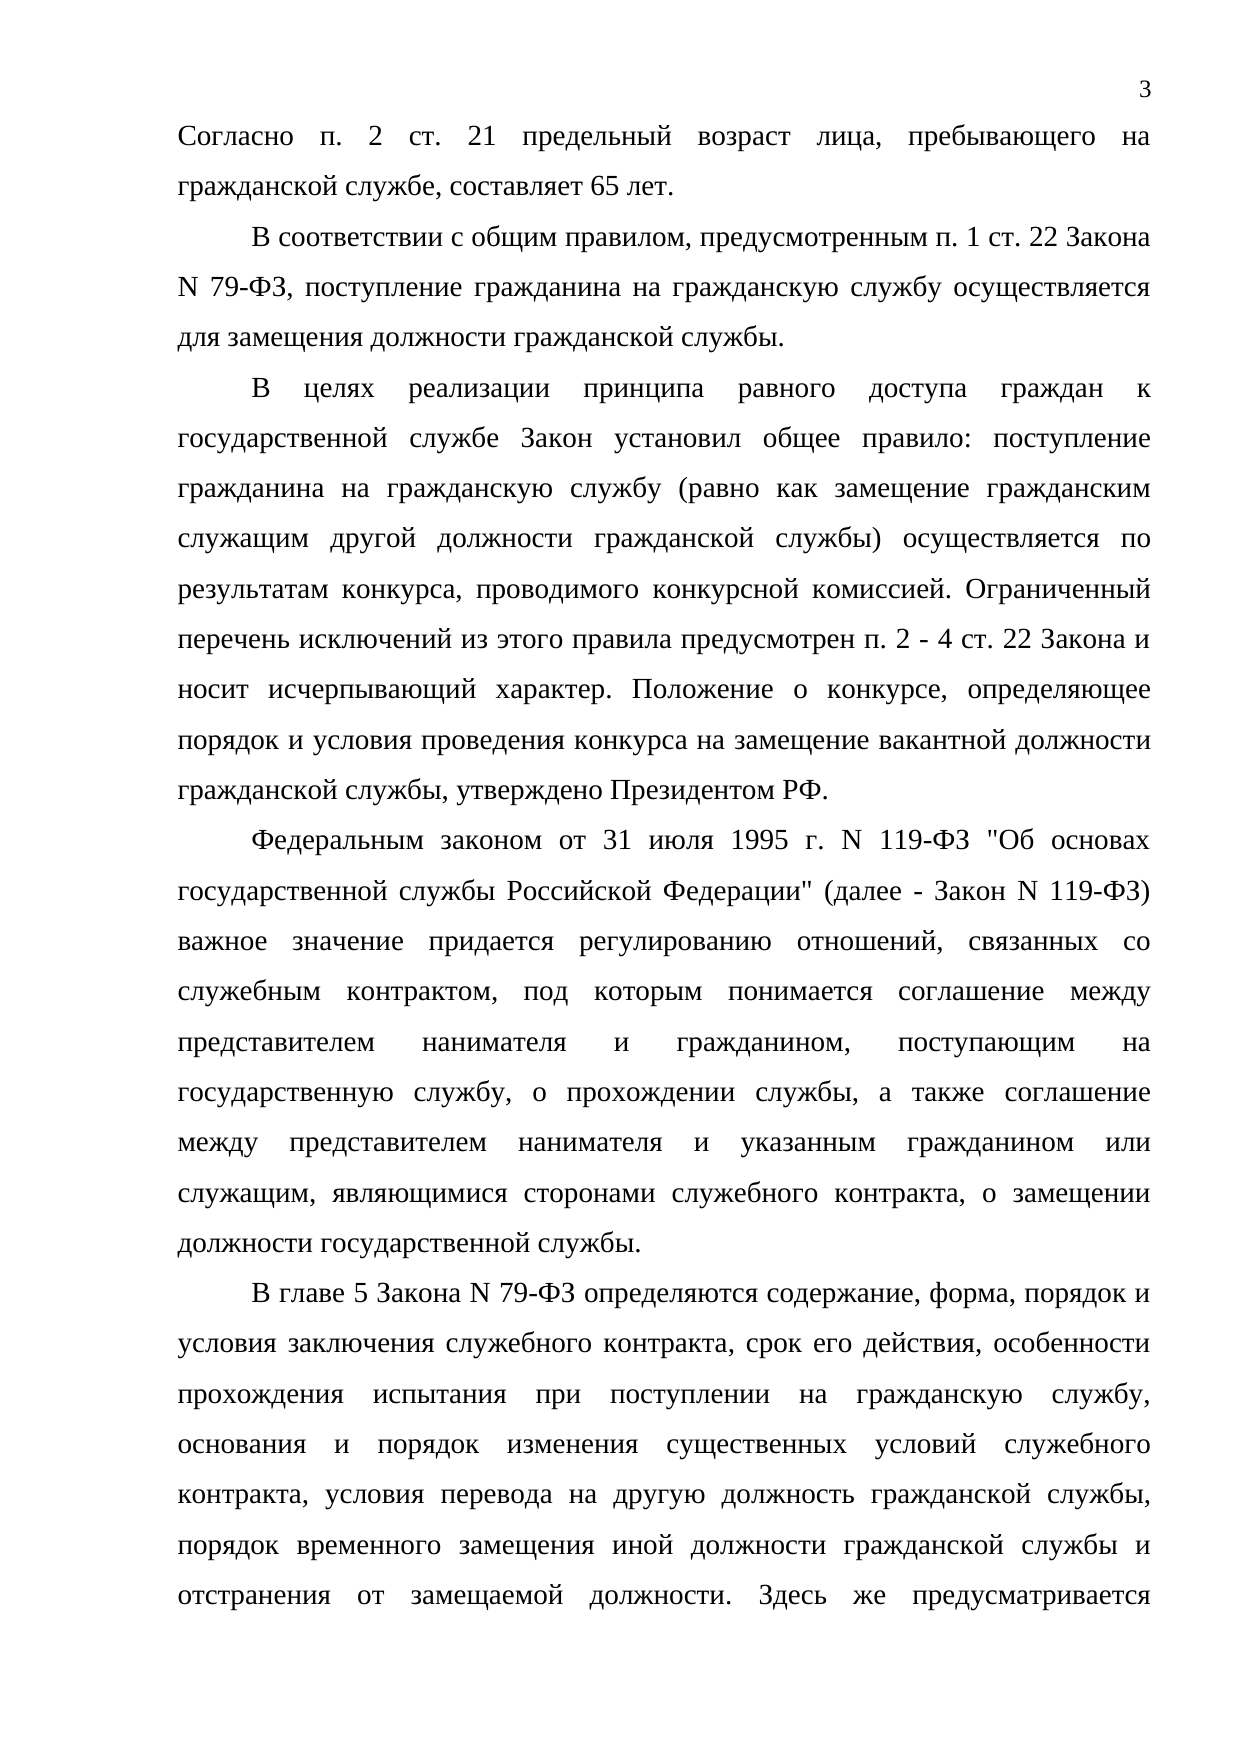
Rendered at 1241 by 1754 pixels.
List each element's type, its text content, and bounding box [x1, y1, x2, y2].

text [177, 1275, 1152, 1611]
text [177, 118, 1152, 202]
text В целях реализации принципа равного доступа граждан к государственной службе Закон установил общее правило: поступление гражданина на гражданскую службу (равно как замещение гражданским служащим другой должности гражданской службы) осуществляется по результатам конкурса, проводимого конкурсной комиссией. Ограниченный перечень исключений из этого правила предусмотрен п. 2 - 4 ст. 22 Закона и носит исчерпывающий характер. Положение о конкурсе, определяющее порядок и условия проведения конкурса на замещение вакантной должности гражданской службы, утверждено Президентом РФ. [177, 370, 1152, 806]
text Федеральным законом от 31 июля . N 119-ФЗ "Об основах государственной службы Российской Федерации" (далее - Закон N 119-ФЗ) важное значение придается регулированию отношений, связанных со служебным контрактом, под которым понимается соглашение между представителем нанимателя и гражданином, поступающим на государственную службу, о прохождении службы, а также соглашение между представителем нанимателя и указанным гражданином или служащим, являющимися сторонами служебного контракта, о замещении должности государственной службы. [177, 822, 1152, 1258]
text В соответствии с общим правилом, предусмотренным п. 1 ст. 22 Закона N 79-ФЗ, поступление гражданина на гражданскую службу осуществляется для замещения должности гражданской службы. [177, 219, 1152, 353]
